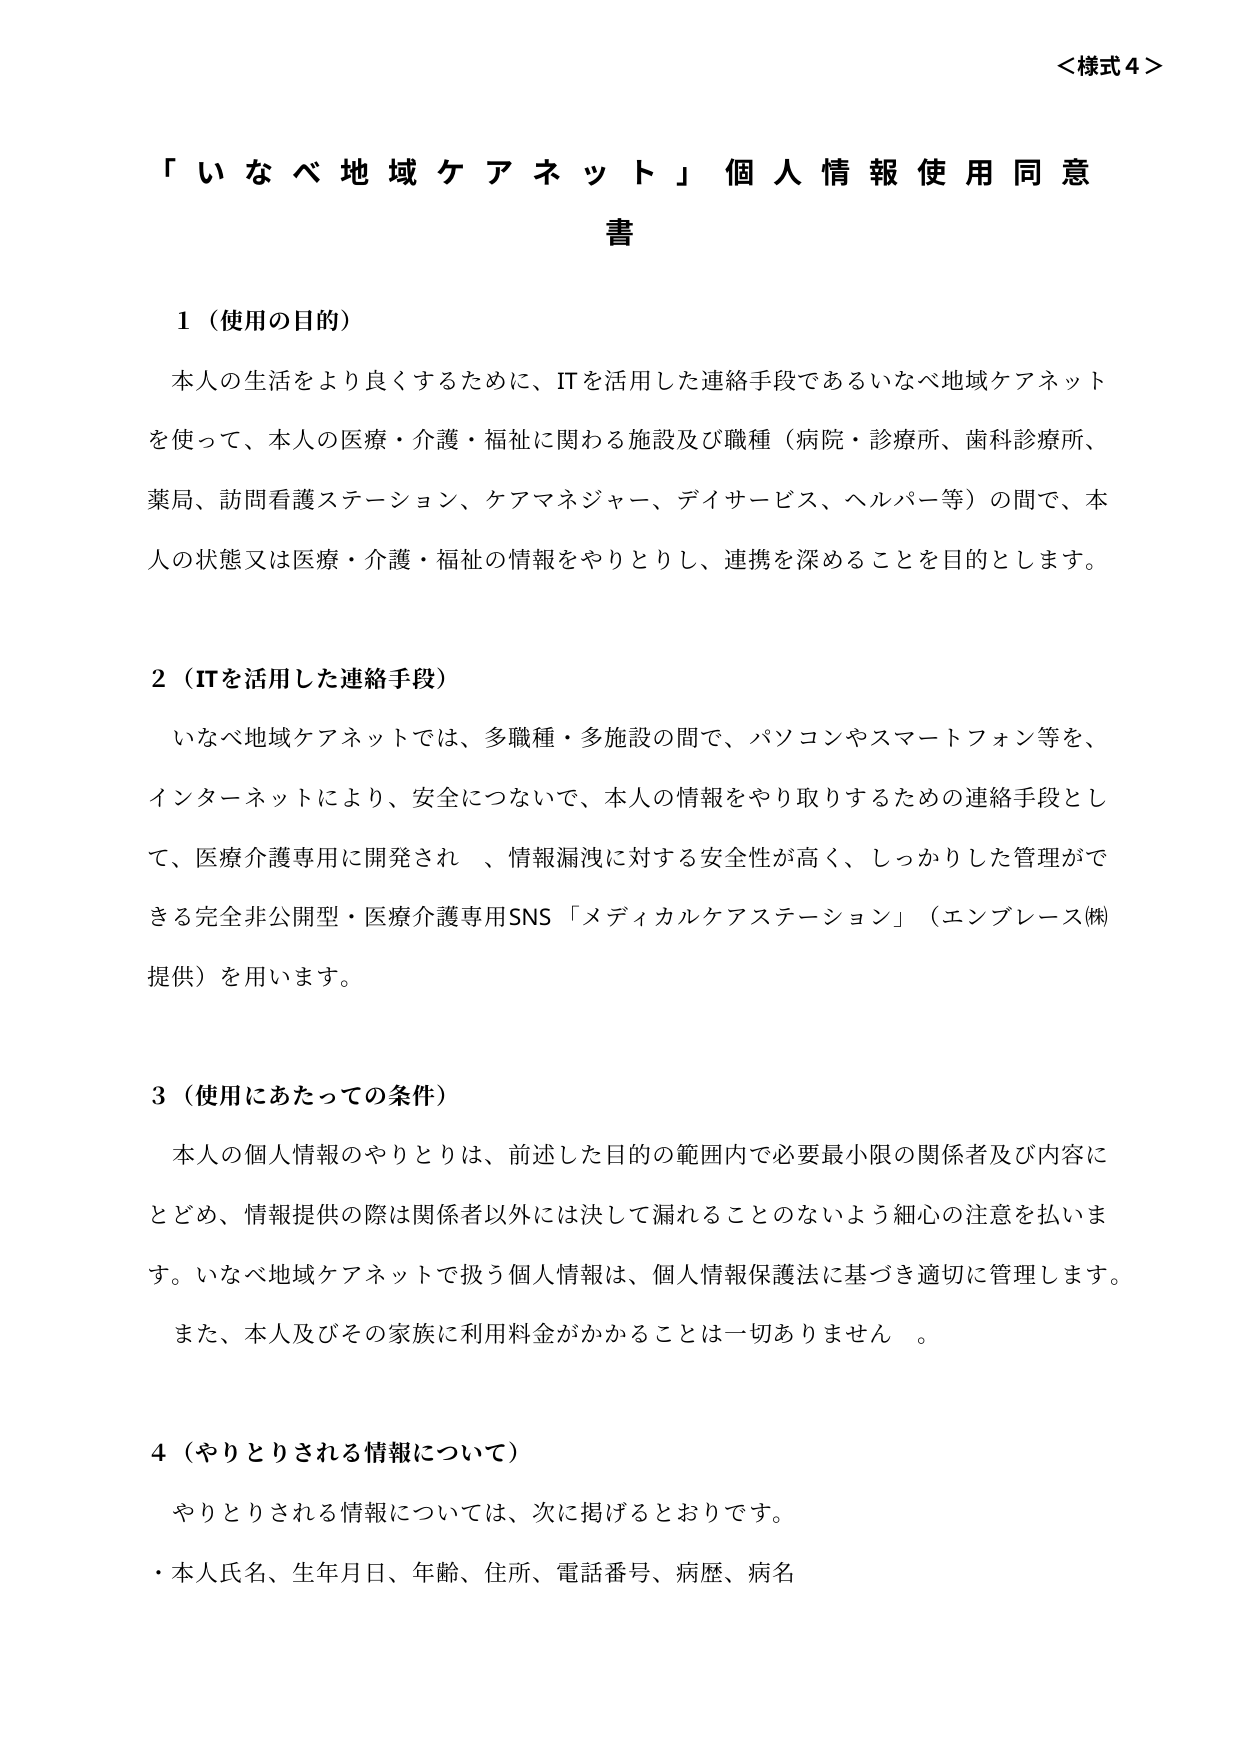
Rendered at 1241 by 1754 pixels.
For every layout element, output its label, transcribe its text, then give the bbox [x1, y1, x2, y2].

text やりとりされる情報については、次に掲げるとおりです。 [148, 1482, 1110, 1541]
text いなべ地域ケアネットでは、多職種・多施設の間で、パソコンやスマートフォン等を、インターネットにより、安全につないで、本人の情報をやり取りするための連絡手段として、医療介護専用に開発され、情報漏洩に対する安全性が高く、しっかりした管理ができる完全非公開型・医療介護専用SNS「メディカルケアステーション」（エンブレース㈱提供）を用います。 [148, 707, 1110, 1005]
text 本人の生活をより良くするために、ITを活用した連絡手段であるいなべ地域ケアネットを使って、本人の医療・介護・福祉に関わる施設及び職種（病院・診療所、歯科診療所、薬局、訪問看護ステーション、ケアマネジャー、デイサービス、ヘルパー等）の間で、本人の状態又は医療・介護・福祉の情報をやりとりし、連携を深めることを目的とします。 [148, 349, 1110, 588]
text １（使用の目的） [148, 290, 1110, 349]
text また、本人及びその家族に利用料金がかかることは一切ありません。 [148, 1303, 1110, 1362]
text ２（ITを活用した連絡手段） [148, 647, 1110, 707]
text ４（やりとりされる情報について） [148, 1422, 1110, 1482]
text 「いなべ地域ケアネット」個人情報使用同意書 [148, 141, 1110, 260]
text ３（使用にあたっての条件） [148, 1064, 1110, 1124]
text ・本人氏名、生年月日、年齢、住所、電話番号、病歴、病名 [148, 1541, 1110, 1601]
text 本人の個人情報のやりとりは、前述した目的の範囲内で必要最小限の関係者及び内容にとどめ、情報提供の際は関係者以外には決して漏れることのないよう細心の注意を払います。いなべ地域ケアネットで扱う個人情報は、個人情報保護法に基づき適切に管理します。 [148, 1124, 1110, 1303]
